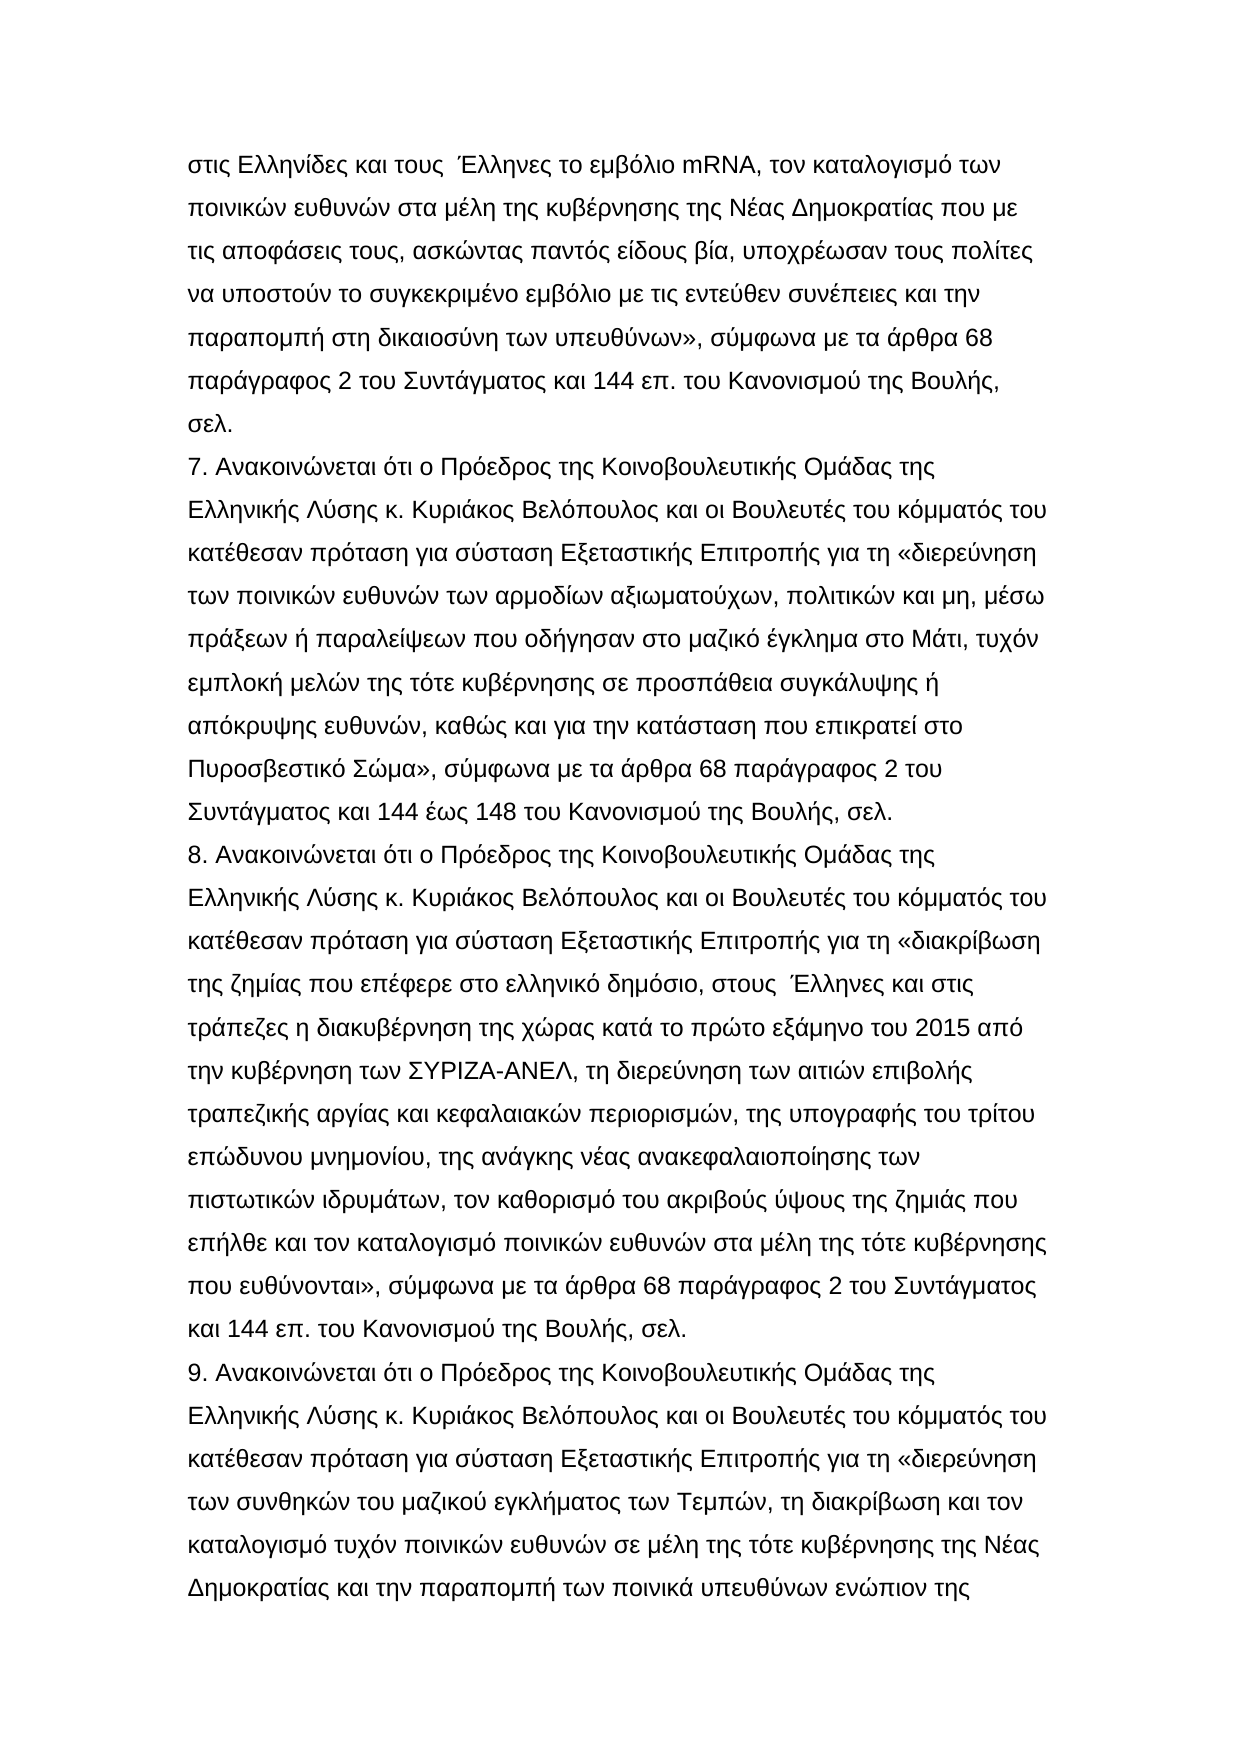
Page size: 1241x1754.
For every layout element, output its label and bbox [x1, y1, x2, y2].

text [187, 150, 1053, 1602]
